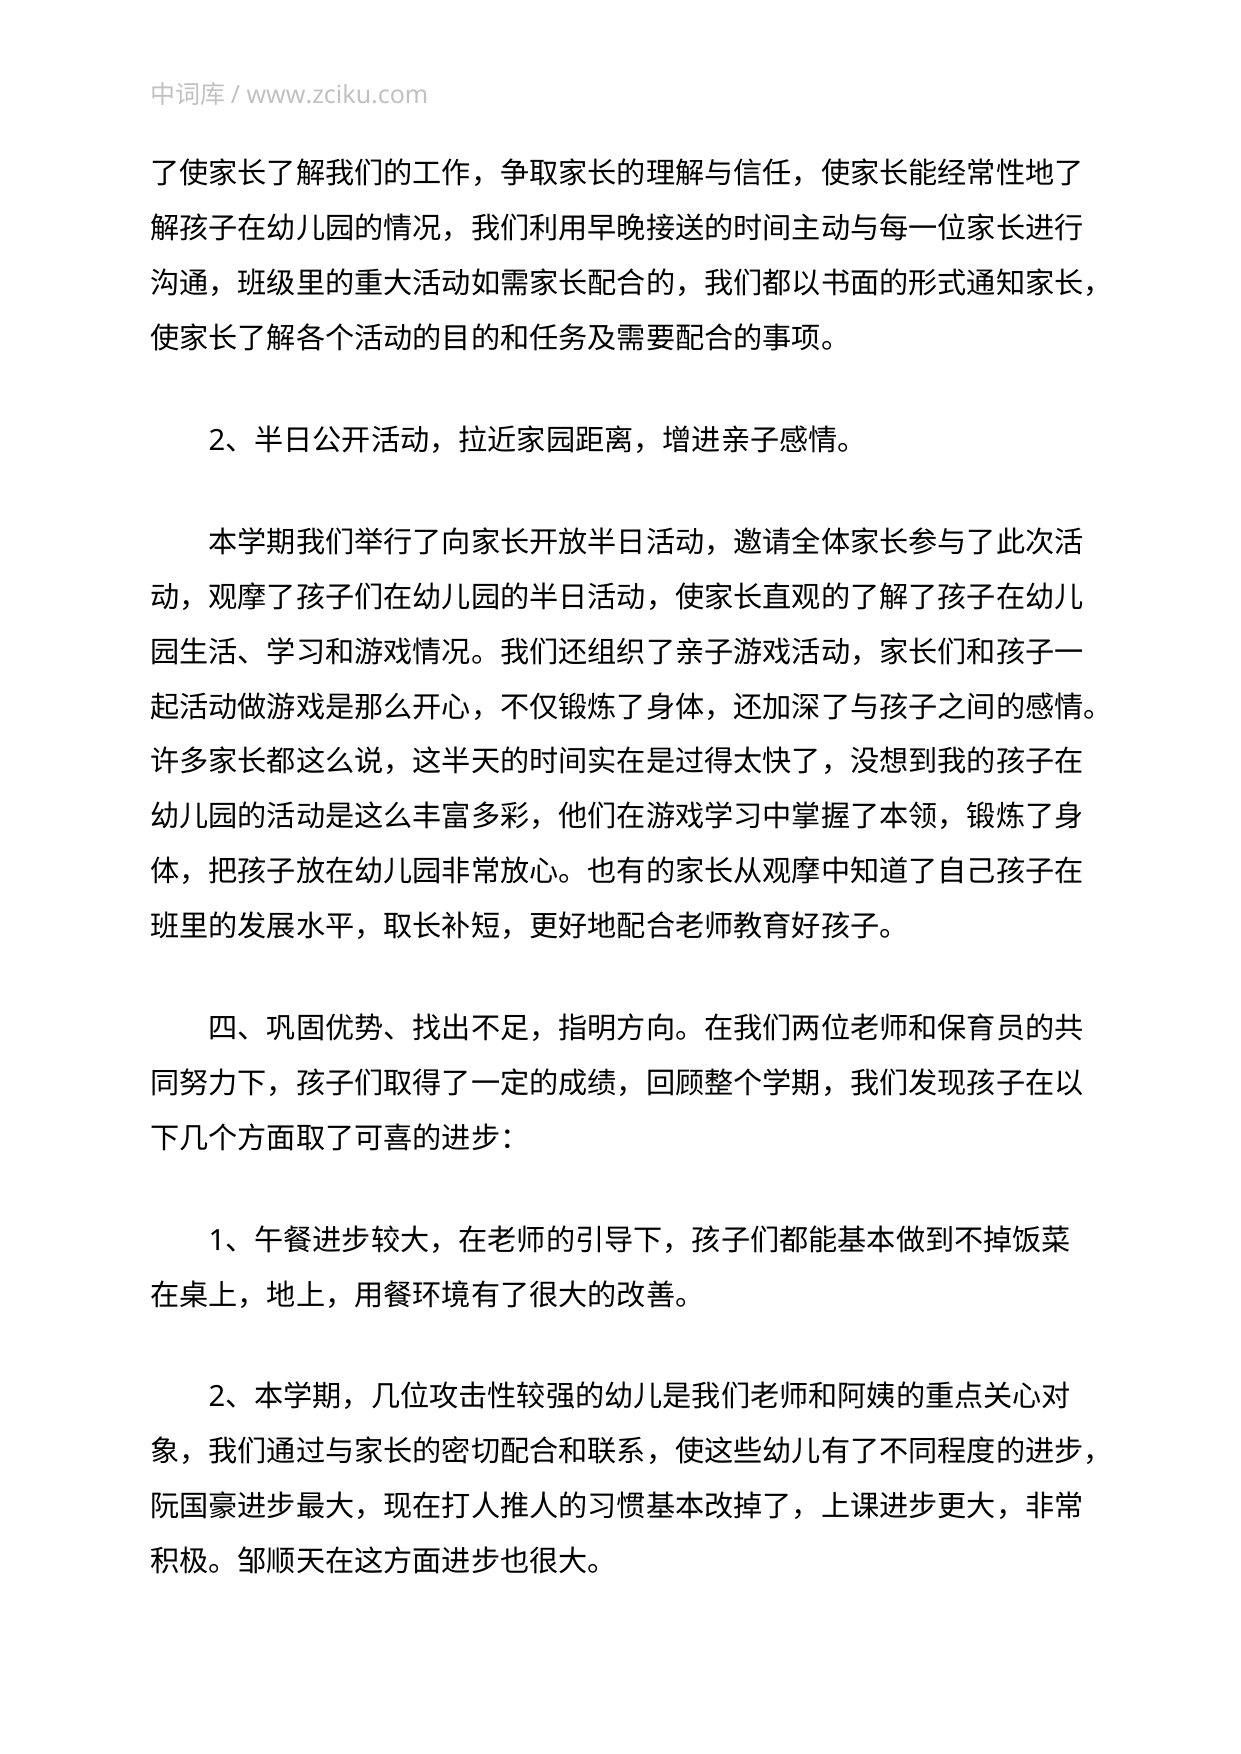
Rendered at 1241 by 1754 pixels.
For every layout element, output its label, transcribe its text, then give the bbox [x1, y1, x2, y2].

text 1、午餐进步较大，在老师的引导下，孩子们都能基本做到不掉饭菜在桌上，地上，用餐环境有了很大的改善。 [150, 1216, 1090, 1313]
text 四、巩固优势、找出不足，指明方向。在我们两位老师和保育员的共同努力下，孩子们取得了一定的成绩，回顾整个学期，我们发现孩子在以下几个方面取了可喜的进步： [150, 1004, 1090, 1157]
text 本学期我们举行了向家长开放半日活动，邀请全体家长参与了此次活动，观摩了孩子们在幼儿园的半日活动，使家长直观的了解了孩子在幼儿园生活、学习和游戏情况。我们还组织了亲子游戏活动，家长们和孩子一起活动做游戏是那么开心，不仅锻炼了身体，还加深了与孩子之间的感情。许多家长都这么说，这半天的时间实在是过得太快了，没想到我的孩子在幼儿园的活动是这么丰富多彩，他们在游戏学习中掌握了本领，锻炼了身体，把孩子放在幼儿园非常放心。也有的家长从观摩中知道了自己孩子在班里的发展水平，取长补短，更好地配合老师教育好孩子。 [150, 518, 1090, 945]
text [150, 150, 1090, 357]
text 2、半日公开活动，拉近家园距离，增进亲子感情。 [150, 416, 1090, 459]
text 2、本学期，几位攻击性较强的幼儿是我们老师和阿姨的重点关心对象，我们通过与家长的密切配合和联系，使这些幼儿有了不同程度的进步，阮国豪进步最大，现在打人推人的习惯基本改掉了，上课进步更大，非常积极。邹顺天在这方面进步也很大。 [150, 1373, 1090, 1580]
